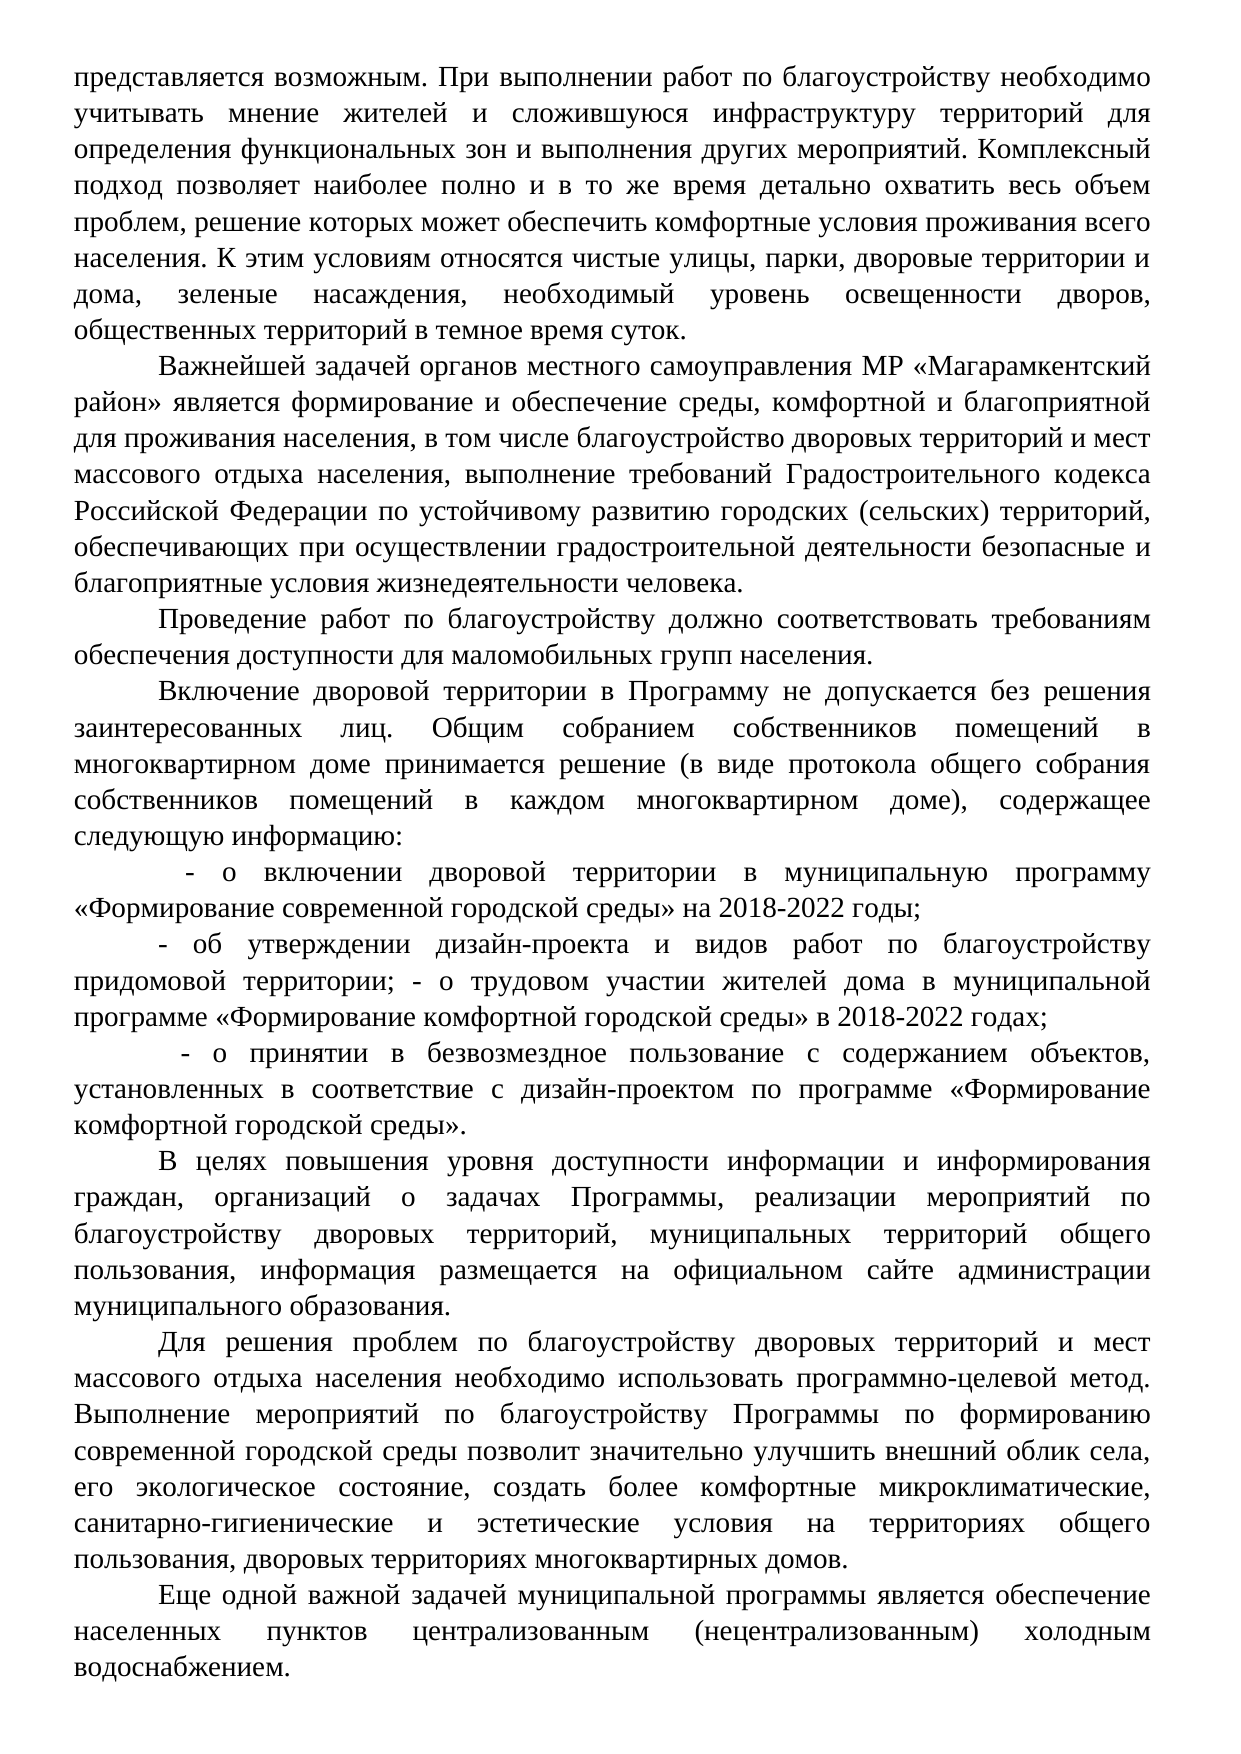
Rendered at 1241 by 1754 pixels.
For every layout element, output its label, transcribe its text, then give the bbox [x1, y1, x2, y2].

list В целях повышения уровня доступности информации и информирования граждан, организаций о задачах Программы, реализации мероприятий по благоустройству дворовых территорий, муниципальных территорий общего пользования, информация размещается на официальном сайте администрации муниципального образования. [74, 1143, 1152, 1322]
list Включение дворовой территории в Программу не допускается без решения заинтересованных лиц. Общим собранием собственников помещений в многоквартирном доме принимается решение (в виде протокола общего собрания собственников помещений в каждом многоквартирном доме), содержащее следующую информацию: [74, 673, 1152, 852]
list Важнейшей задачей органов местного самоуправления МР «Магарамкентский район» является формирование и обеспечение среды, комфортной и благоприятной для проживания населения, в том числе благоустройство дворовых территорий и мест массового отдыха населения, выполнение требований Градостроительного кодекса Российской Федерации по устойчивому развитию городских (сельских) территорий, обеспечивающих при осуществлении градостроительной деятельности безопасные и благоприятные условия жизнедеятельности человека. [74, 348, 1152, 599]
list Для решения проблем по благоустройству дворовых территорий и мест массового отдыха населения необходимо использовать программно-целевой метод. Выполнение мероприятий по благоустройству Программы по формированию современной городской среды позволит значительно улучшить внешний облик села, его экологическое состояние, создать более комфортные микроклиматические, санитарно-гигиенические и эстетические условия на территориях общего пользования, дворовых территориях многоквартирных домов. [74, 1324, 1152, 1574]
list - об утверждении дизайн-проекта и видов работ по благоустройству придомовой территории; - о трудовом участии жителей дома в муниципальной программе «Формирование комфортной городской среды» в 2018-2022 годах; [74, 927, 1152, 1032]
list Еще одной важной задачей муниципальной программы является обеспечение населенных пунктов централизованным (нецентрализованным) холодным водоснабжением. [74, 1577, 1152, 1683]
list Проведение работ по благоустройству должно соответствовать требованиям обеспечения доступности для маломобильных групп населения. [74, 601, 1152, 671]
list - о принятии в безвозмездное пользование с содержанием объектов, установленных в соответствие с дизайн-проектом по программе «Формирование комфортной городской среды». [74, 1035, 1152, 1141]
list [74, 59, 1152, 346]
list - о включении дворовой территории в муниципальную программу «Формирование современной городской среды» на 2018-2022 годы; [74, 854, 1152, 924]
